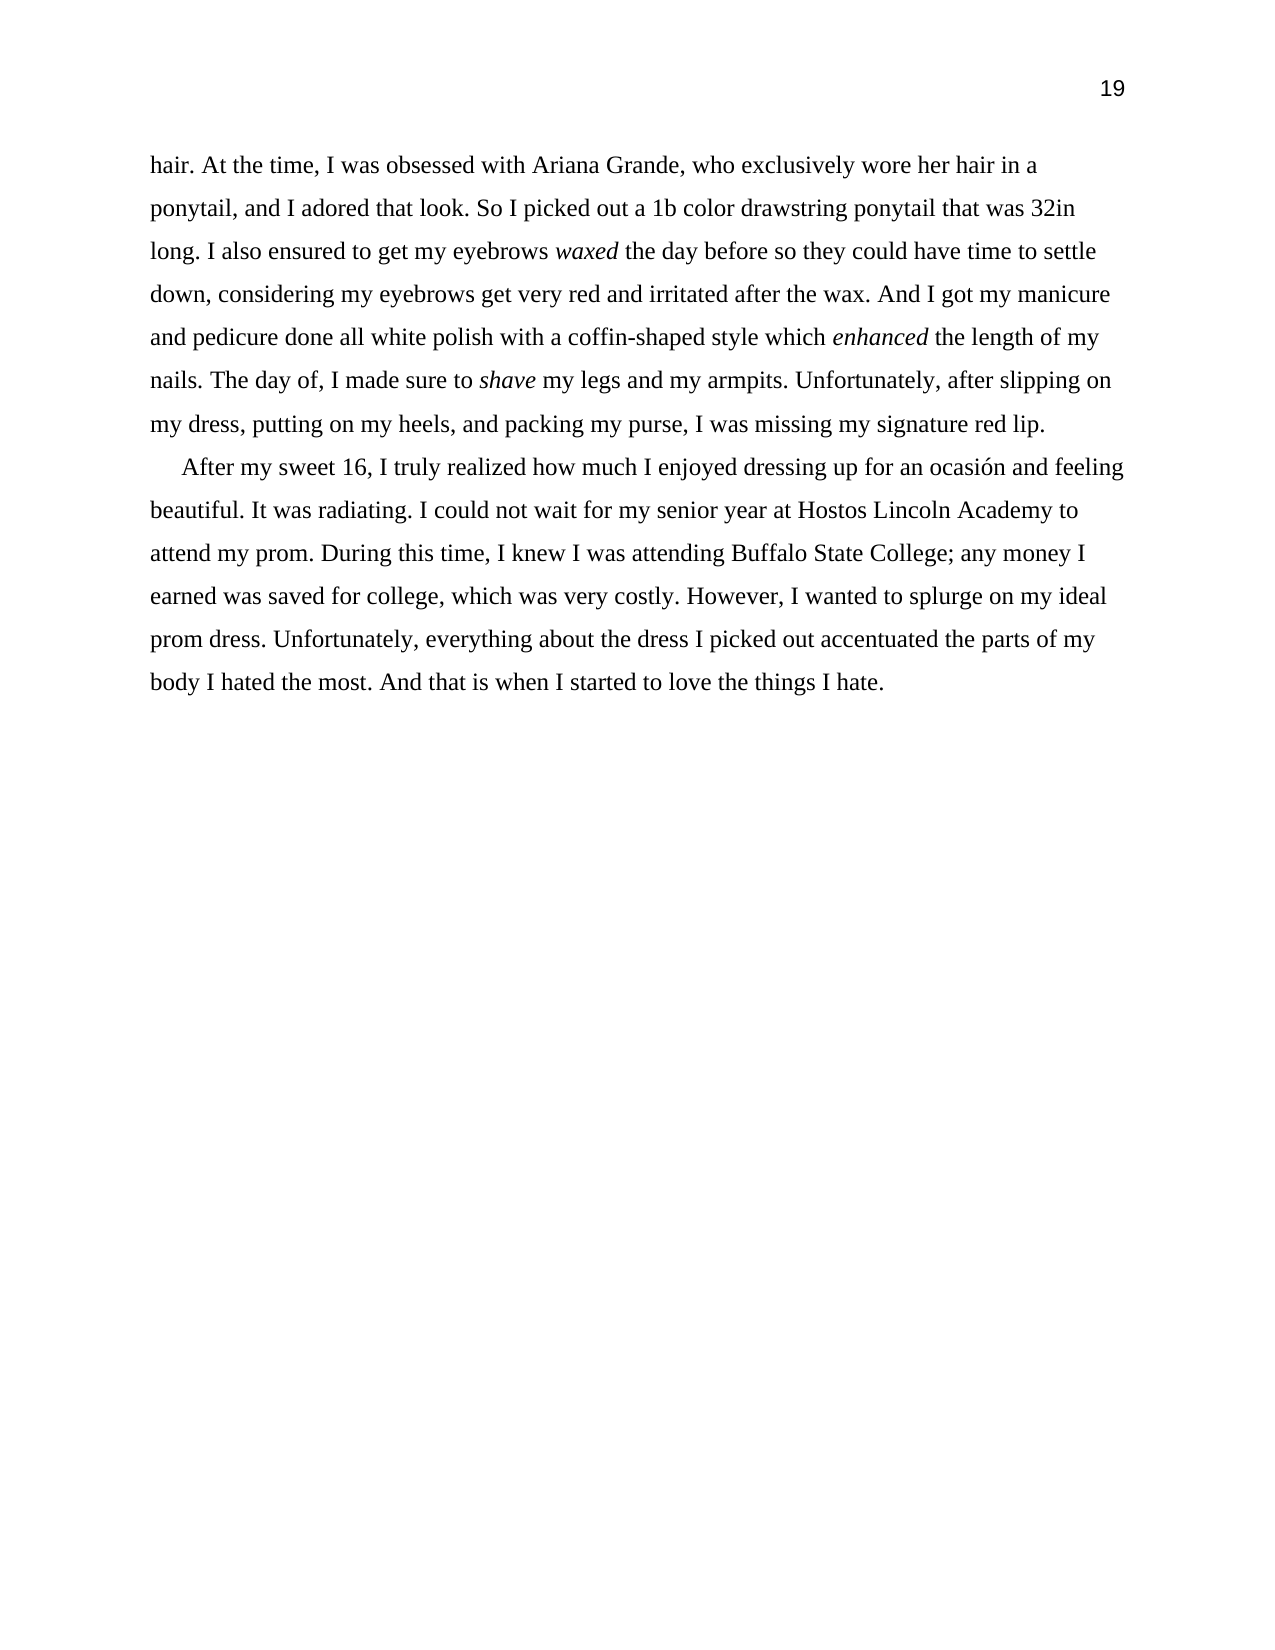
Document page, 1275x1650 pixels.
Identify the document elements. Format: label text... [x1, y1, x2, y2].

text After my sweet 16, I truly realized how much I enjoyed dressing up for an ocasión and feeling beautiful. It was radiating. I could not wait for my senior year at Hostos Lincoln Academy to attend my prom. During this time, I knew I was attending Buffalo State College; any money I earned was saved for college, which was very costly. However, I wanted to splurge on my ideal prom dress. Unfortunately, everything about the dress I picked out accentuated the parts of my body I hated the most. And that is when I started to love the things I hate. [150, 452, 1125, 696]
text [150, 150, 1125, 437]
